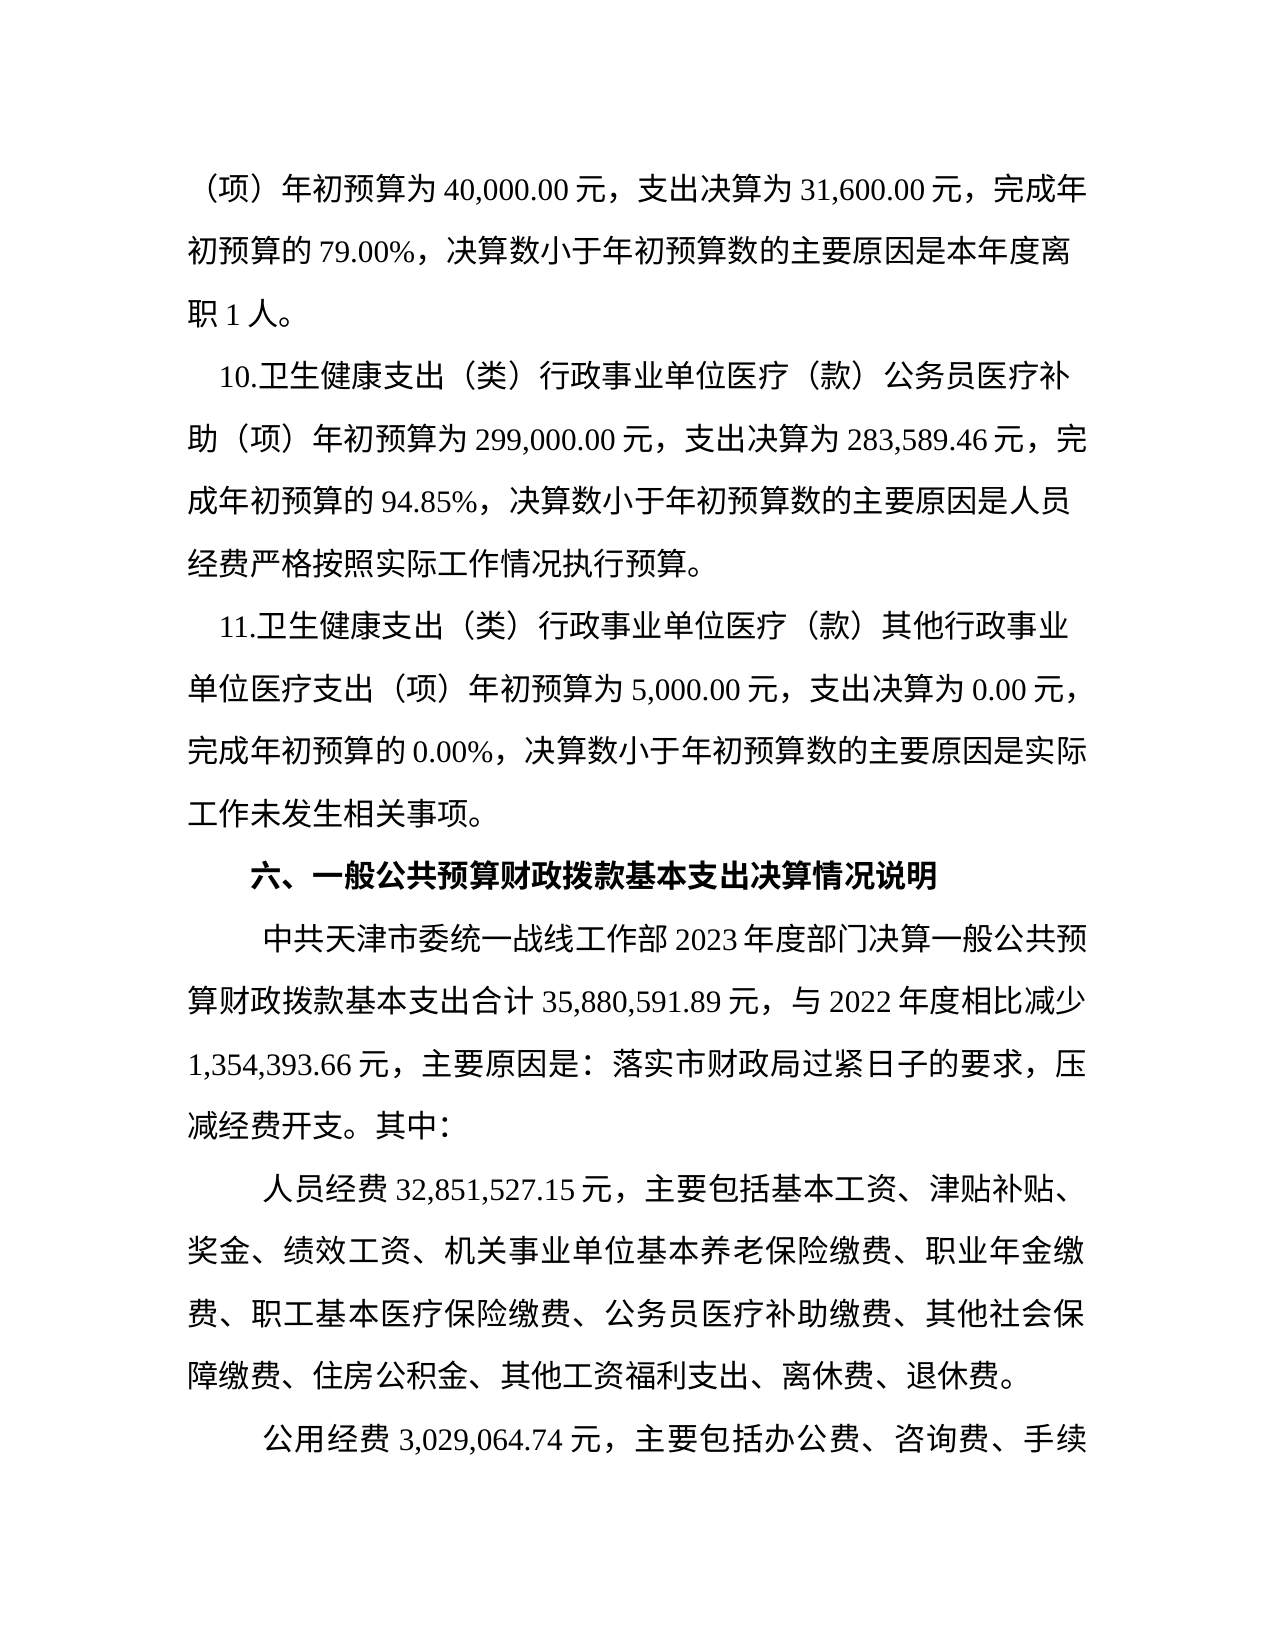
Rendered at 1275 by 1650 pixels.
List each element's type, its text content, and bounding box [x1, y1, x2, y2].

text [187, 150, 1087, 837]
text 中共天津市委统一战线工作部2023年度部门决算一般公共预算财政拨款基本支出合计35,880,591.89元，与2022年度相比减少1,354,393.66元，主要原因是：落实市财政局过紧日子的要求，压减经费开支。其中： [187, 900, 1087, 1150]
text 人员经费32,851,527.15元，主要包括基本工资、津贴补贴、奖金、绩效工资、机关事业单位基本养老保险缴费、职业年金缴费、职工基本医疗保险缴费、公务员医疗补助缴费、其他社会保障缴费、住房公积金、其他工资福利支出、离休费、退休费。 [187, 1150, 1087, 1400]
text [187, 1400, 1087, 1462]
text 六、一般公共预算财政拨款基本支出决算情况说明 [187, 837, 1087, 900]
